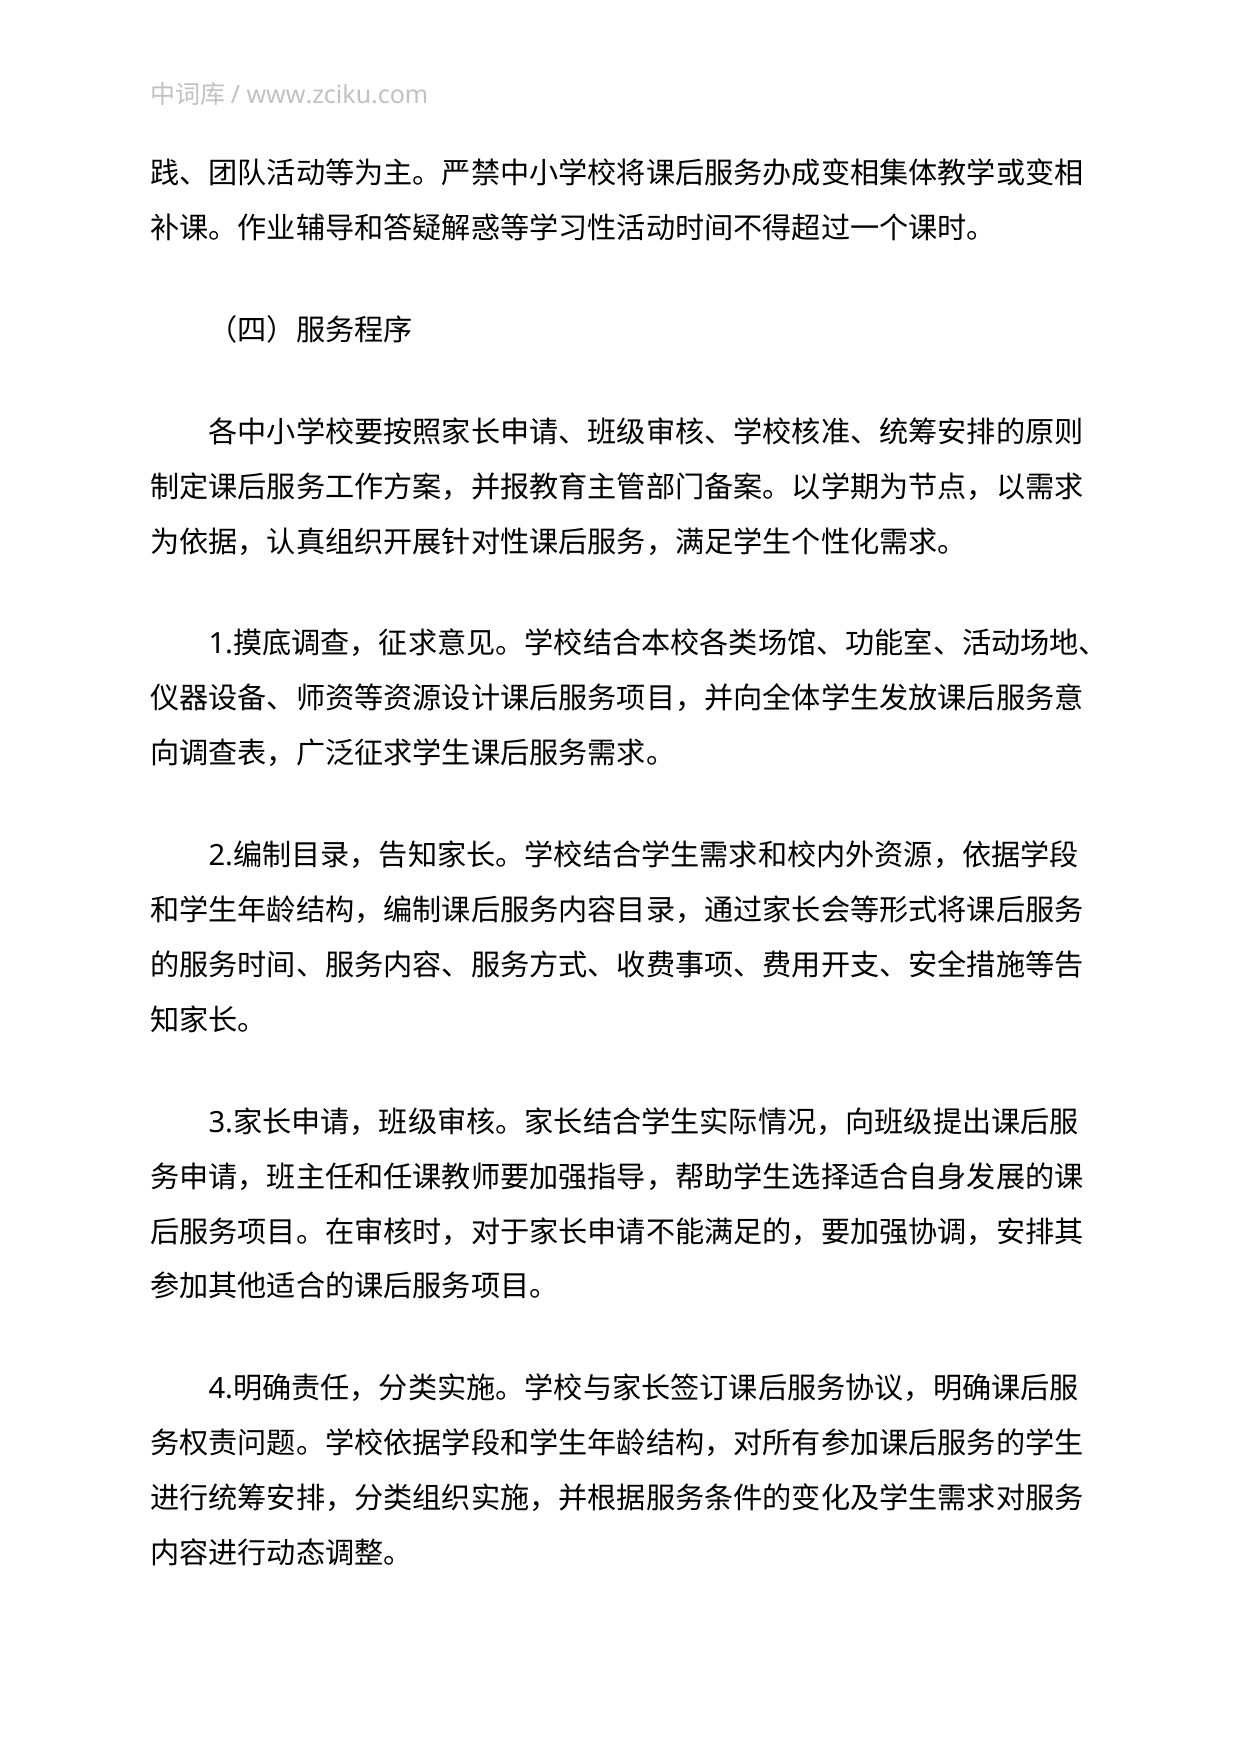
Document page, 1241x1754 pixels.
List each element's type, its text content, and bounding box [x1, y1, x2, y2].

text 2.编制目录，告知家长。学校结合学生需求和校内外资源，依据学段和学生年龄结构，编制课后服务内容目录，通过家长会等形式将课后服务的服务时间、服务内容、服务方式、收费事项、费用开支、安全措施等告知家长。 [150, 832, 1090, 1039]
text 4.明确责任，分类实施。学校与家长签订课后服务协议，明确课后服务权责问题。学校依据学段和学生年龄结构，对所有参加课后服务的学生进行统筹安排，分类组织实施，并根据服务条件的变化及学生需求对服务内容进行动态调整。 [150, 1365, 1090, 1572]
text 1.摸底调查，征求意见。学校结合本校各类场馆、功能室、活动场地、仪器设备、师资等资源设计课后服务项目，并向全体学生发放课后服务意向调查表，广泛征求学生课后服务需求。 [150, 620, 1090, 772]
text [150, 150, 1090, 247]
text （四）服务程序 [150, 307, 1090, 349]
text 3.家长申请，班级审核。家长结合学生实际情况，向班级提出课后服务申请，班主任和任课教师要加强指导，帮助学生选择适合自身发展的课后服务项目。在审核时，对于家长申请不能满足的，要加强协调，安排其参加其他适合的课后服务项目。 [150, 1098, 1090, 1305]
text 各中小学校要按照家长申请、班级审核、学校核准、统筹安排的原则制定课后服务工作方案，并报教育主管部门备案。以学期为节点，以需求为依据，认真组织开展针对性课后服务，满足学生个性化需求。 [150, 408, 1090, 561]
